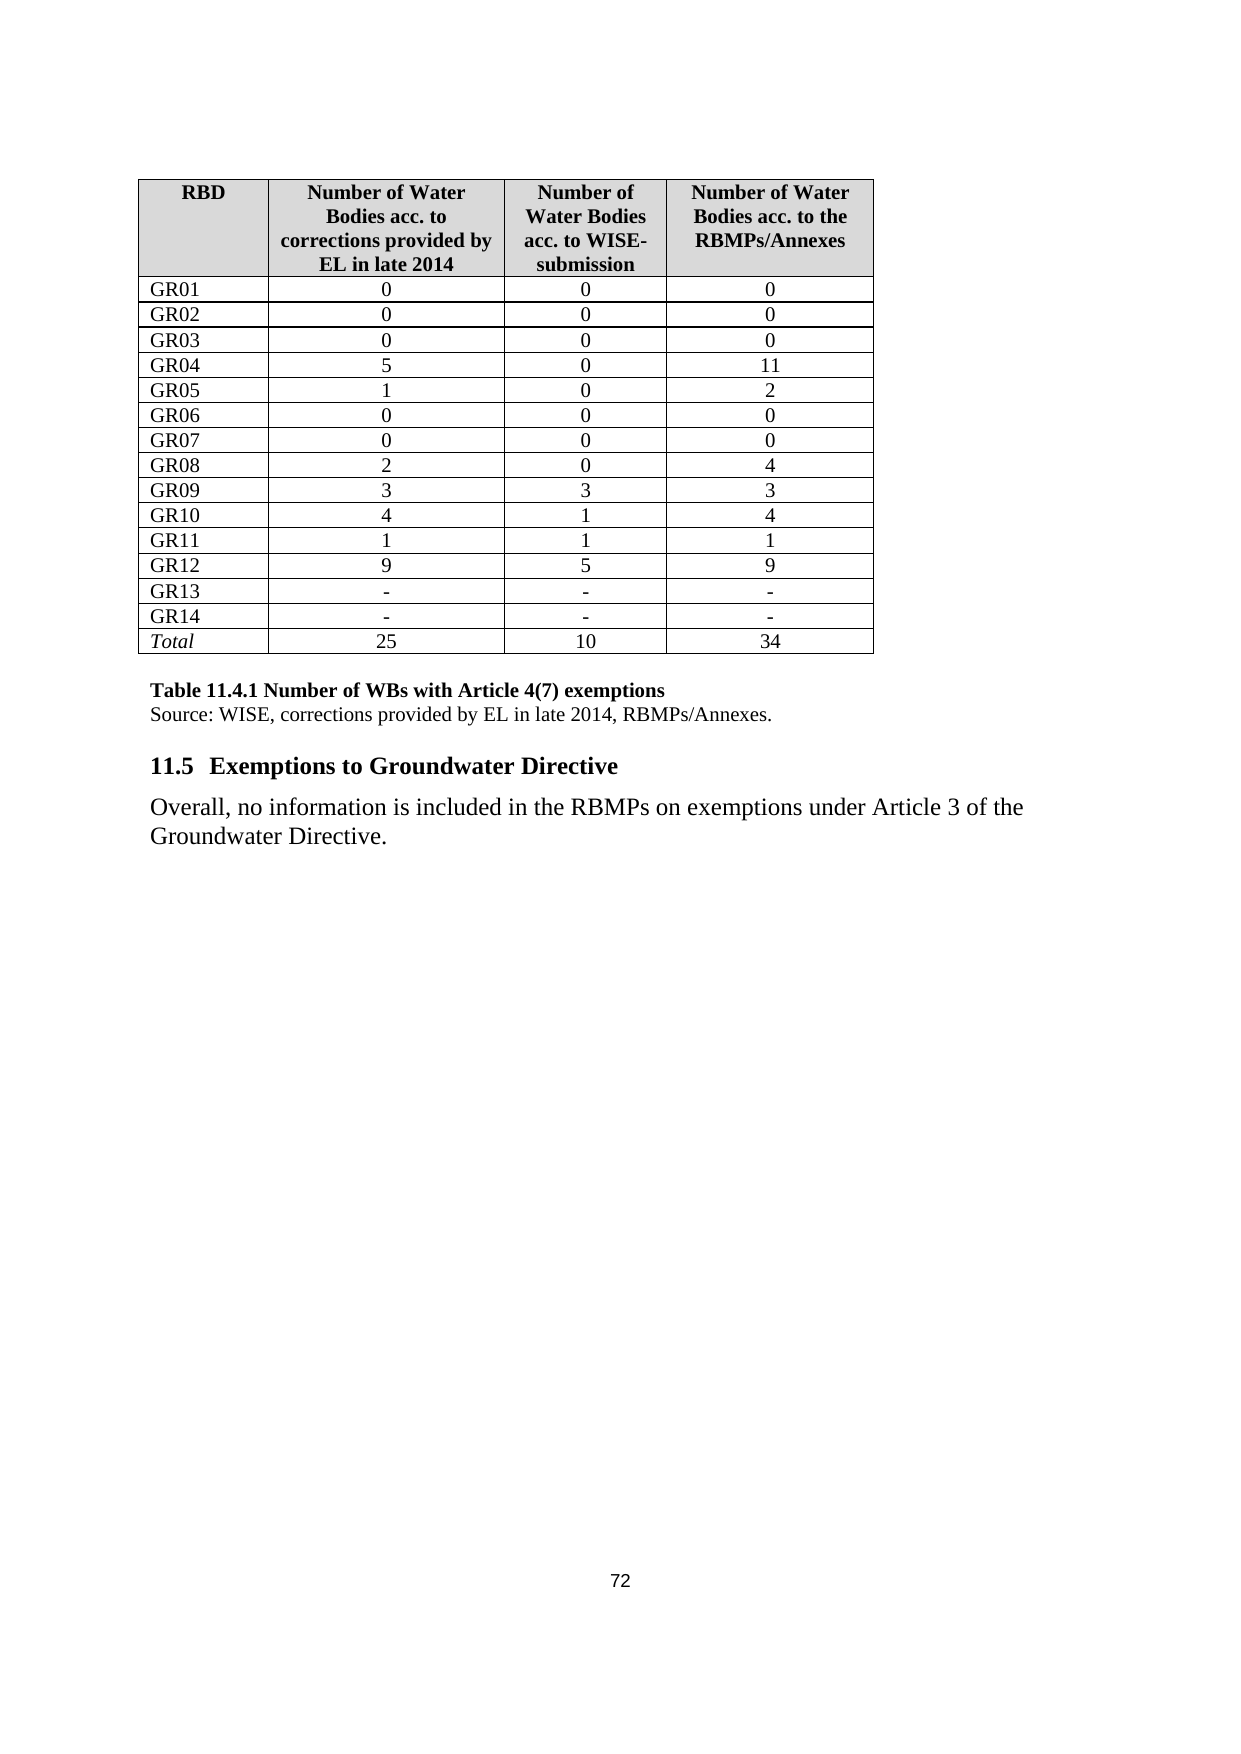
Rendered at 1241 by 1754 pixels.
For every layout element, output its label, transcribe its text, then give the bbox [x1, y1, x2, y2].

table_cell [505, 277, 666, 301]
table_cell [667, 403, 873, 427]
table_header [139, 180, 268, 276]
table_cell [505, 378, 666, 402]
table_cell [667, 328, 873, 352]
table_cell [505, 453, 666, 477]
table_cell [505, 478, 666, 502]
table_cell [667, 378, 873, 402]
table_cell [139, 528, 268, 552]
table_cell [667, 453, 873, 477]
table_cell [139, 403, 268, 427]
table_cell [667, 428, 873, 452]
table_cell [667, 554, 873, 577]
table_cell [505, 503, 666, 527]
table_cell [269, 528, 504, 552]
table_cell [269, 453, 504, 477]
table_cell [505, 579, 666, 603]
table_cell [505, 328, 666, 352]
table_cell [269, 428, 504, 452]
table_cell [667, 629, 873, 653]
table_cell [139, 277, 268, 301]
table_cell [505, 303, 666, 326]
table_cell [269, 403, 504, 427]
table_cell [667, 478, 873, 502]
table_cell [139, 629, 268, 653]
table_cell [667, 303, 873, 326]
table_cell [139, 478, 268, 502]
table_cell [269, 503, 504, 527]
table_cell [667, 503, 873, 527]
subtitle Exemptions to Groundwater Directive [150, 751, 1090, 780]
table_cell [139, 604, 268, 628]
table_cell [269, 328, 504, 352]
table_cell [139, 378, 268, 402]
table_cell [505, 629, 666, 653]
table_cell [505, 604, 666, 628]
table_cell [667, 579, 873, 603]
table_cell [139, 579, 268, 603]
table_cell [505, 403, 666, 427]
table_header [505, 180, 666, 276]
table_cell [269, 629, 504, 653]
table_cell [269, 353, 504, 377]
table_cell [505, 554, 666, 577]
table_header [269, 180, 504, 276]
text Source: WISE, corrections provided by EL in late 2014, RBMPs/Annexes. [150, 702, 1090, 726]
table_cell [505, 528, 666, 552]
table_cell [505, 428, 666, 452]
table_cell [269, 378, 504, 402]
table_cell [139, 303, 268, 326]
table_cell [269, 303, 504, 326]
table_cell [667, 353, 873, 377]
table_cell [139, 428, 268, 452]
text Overall, no information is included in the RBMPs on exemptions under Article 3 of the Groundwater Directive. [150, 792, 1090, 850]
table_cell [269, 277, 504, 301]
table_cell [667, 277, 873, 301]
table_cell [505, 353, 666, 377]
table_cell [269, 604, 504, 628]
text Table 11.4.1 Number of WBs with Article 4(7) exemptions [150, 678, 1090, 702]
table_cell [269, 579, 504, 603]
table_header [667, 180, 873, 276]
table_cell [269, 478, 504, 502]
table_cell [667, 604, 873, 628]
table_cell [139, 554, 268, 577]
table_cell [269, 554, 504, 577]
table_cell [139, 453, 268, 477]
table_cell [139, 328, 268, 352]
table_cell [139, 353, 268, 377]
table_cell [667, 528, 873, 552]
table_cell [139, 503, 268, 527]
